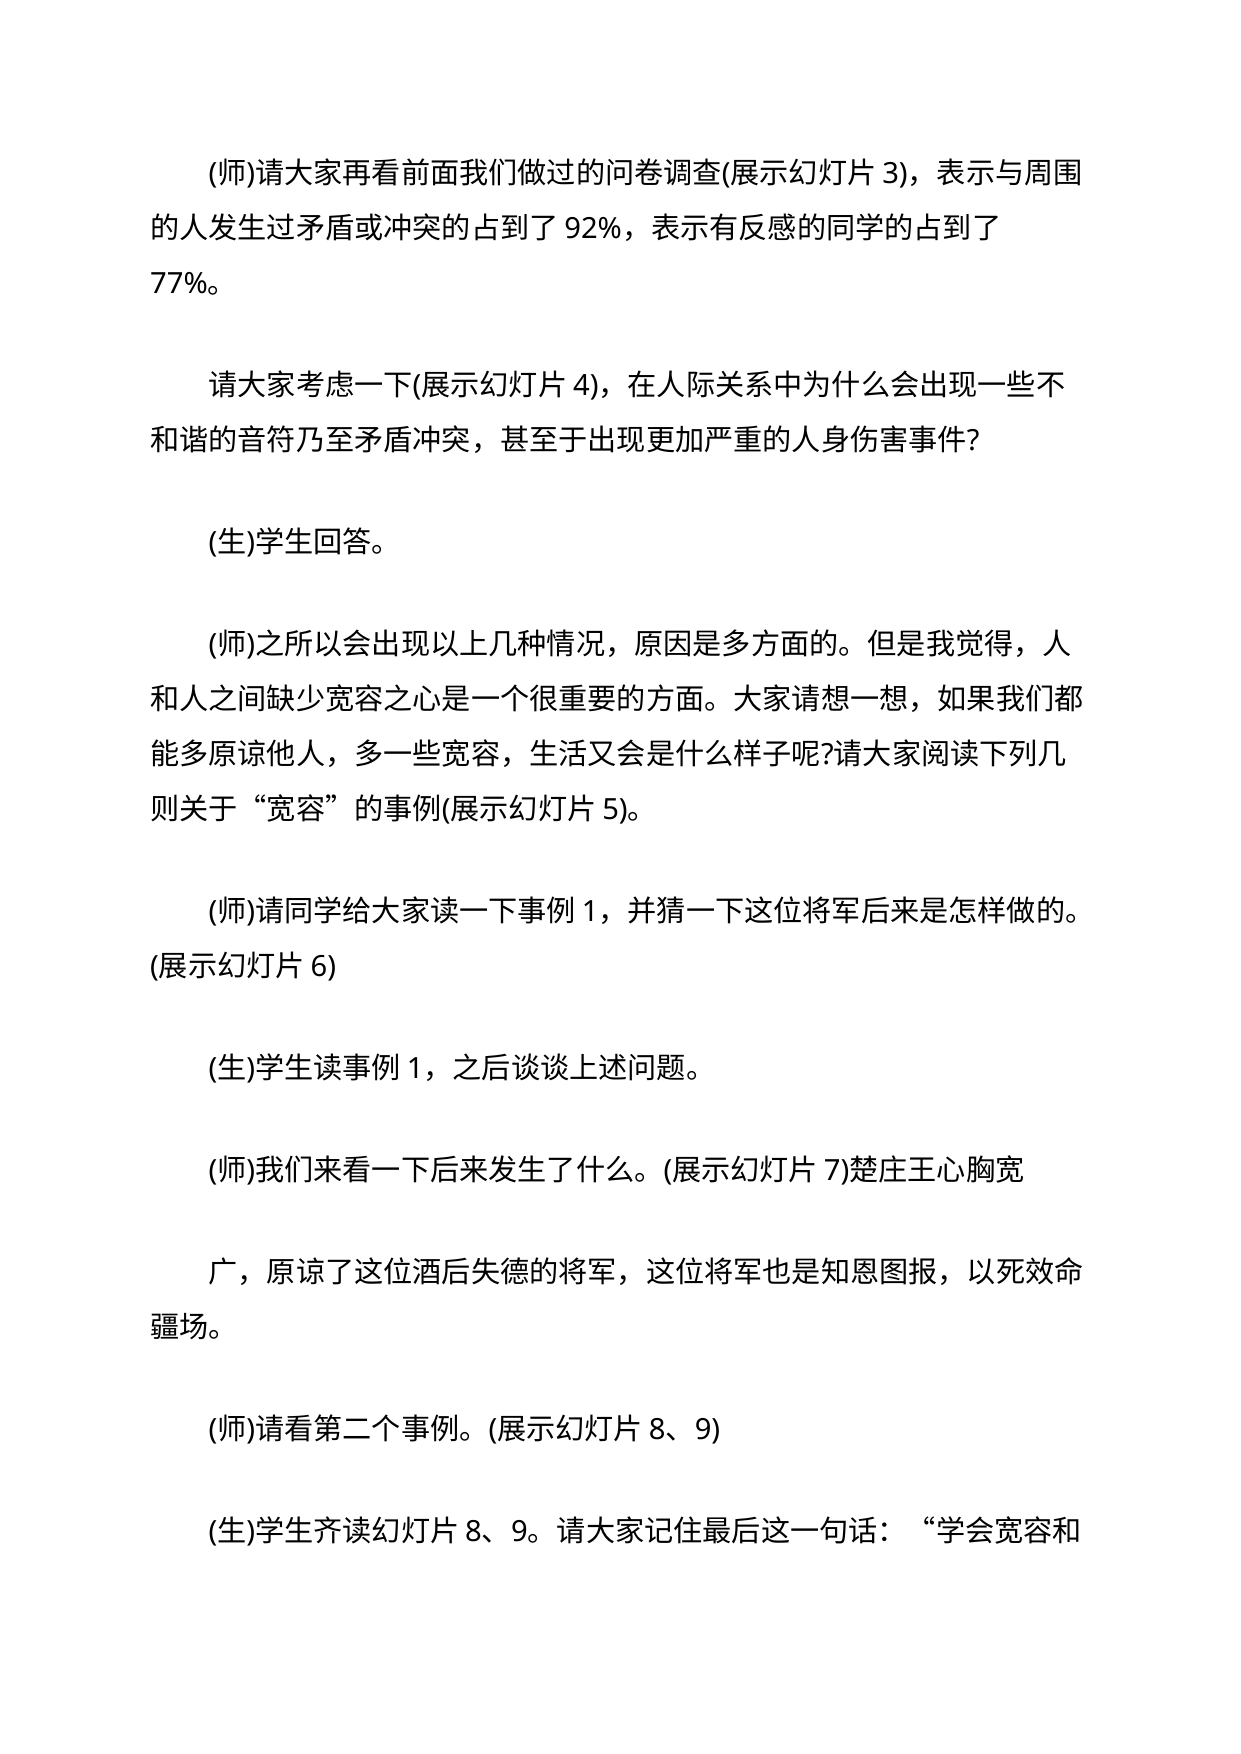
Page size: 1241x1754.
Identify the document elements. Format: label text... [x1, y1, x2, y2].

text (师)请大家再看前面我们做过的问卷调查(展示幻灯片3)，表示与周围的人发生过矛盾或冲突的占到了92%，表示有反感的同学的占到了77%。 [150, 150, 1090, 302]
text 广，原谅了这位酒后失德的将军，这位将军也是知恩图报，以死效命疆场。 [150, 1249, 1090, 1346]
text (师)我们来看一下后来发生了什么。(展示幻灯片7)楚庄王心胸宽 [150, 1147, 1090, 1189]
text (生)学生读事例1，之后谈谈上述问题。 [150, 1045, 1090, 1087]
text 请大家考虑一下(展示幻灯片4)，在人际关系中为什么会出现一些不和谐的音符乃至矛盾冲突，甚至于出现更加严重的人身伤害事件? [150, 362, 1090, 459]
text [150, 1507, 1090, 1550]
text (师)之所以会出现以上几种情况，原因是多方面的。但是我觉得，人和人之间缺少宽容之心是一个很重要的方面。大家请想一想，如果我们都能多原谅他人，多一些宽容，生活又会是什么样子呢?请大家阅读下列几则关于“宽容”的事例(展示幻灯片5)。 [150, 621, 1090, 828]
text (师)请同学给大家读一下事例1，并猜一下这位将军后来是怎样做的。(展示幻灯片6) [150, 888, 1090, 985]
text (师)请看第二个事例。(展示幻灯片8、9) [150, 1405, 1090, 1448]
text (生)学生回答。 [150, 519, 1090, 561]
